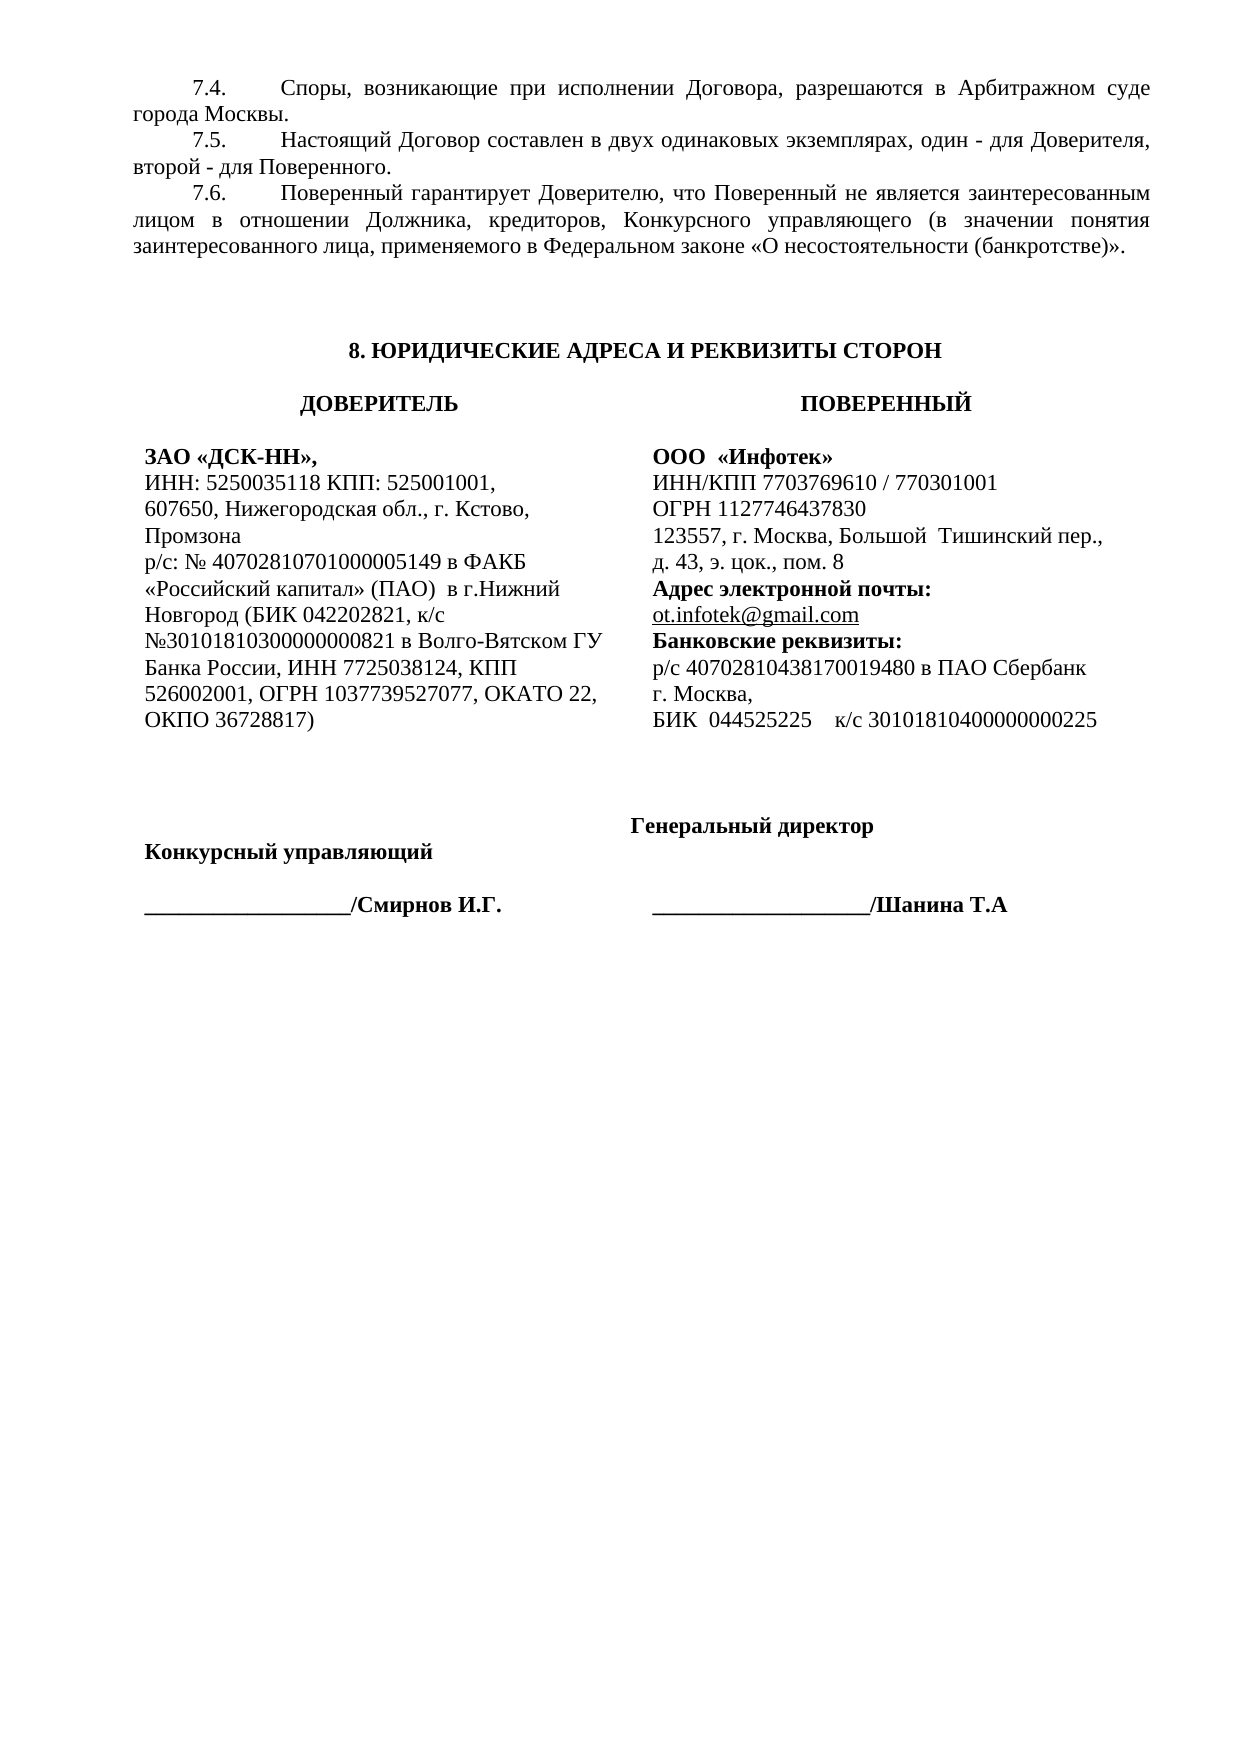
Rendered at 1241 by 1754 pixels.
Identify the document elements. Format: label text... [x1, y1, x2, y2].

list Споры, возникающие при исполнении Договора, разрешаются в Арбитражном суде города Москвы. [133, 74, 1152, 127]
table_header ДОВЕРИТЕЛЬ ЗАО «ДСК-НН», ИНН: 5250035118 КПП: 525001001, 607650, Нижегородская обл., г. Кстово, Промзона р/с: № 40702810701000005149 в ФАКБ «Российский капитал» (ПАО) в г.Нижний Новгород (БИК 042202821, к/с №30101810300000000821 в Волго-Вятском ГУ Банка России, ИНН 7725038124, КПП 526002001, ОГРН 1037739527077, ОКАТО 22, ОКПО 36728817) Конкурсный управляющий __________________/Смирнов И.Г. [133, 390, 619, 917]
table_header ПОВЕРЕННЫЙ ООО «Инфотек» ИНН/КПП 7703769610 / 770301001 ОГРН 1127746437830 123557, г. Москва, Большой Тишинский пер., д. 43, э. цок., пом. 8 Адрес электронной почты: ot.infotek@gmail.com Банковские реквизиты: р/с 40702810438170019480 в ПАО Сбербанк г. Москва, БИК 044525225 к/с 30101810400000000225 Генеральный директор ___________________/Шанина Т.А [619, 390, 1131, 917]
list Настоящий Договор составлен в двух одинаковых экземплярах, один - для Доверителя, второй - для Поверенного. [133, 127, 1152, 179]
text 8. ЮРИДИЧЕСКИЕ АДРЕСА И РЕКВИЗИТЫ СТОРОН [133, 337, 1158, 364]
list Поверенный гарантирует Доверителю, что Поверенный не является заинтересованным лицом в отношении Должника, кредиторов, Конкурсного управляющего (в значении понятия заинтересованного лица, применяемого в Федеральном законе «О несостоятельности (банкротстве)». [133, 179, 1152, 258]
